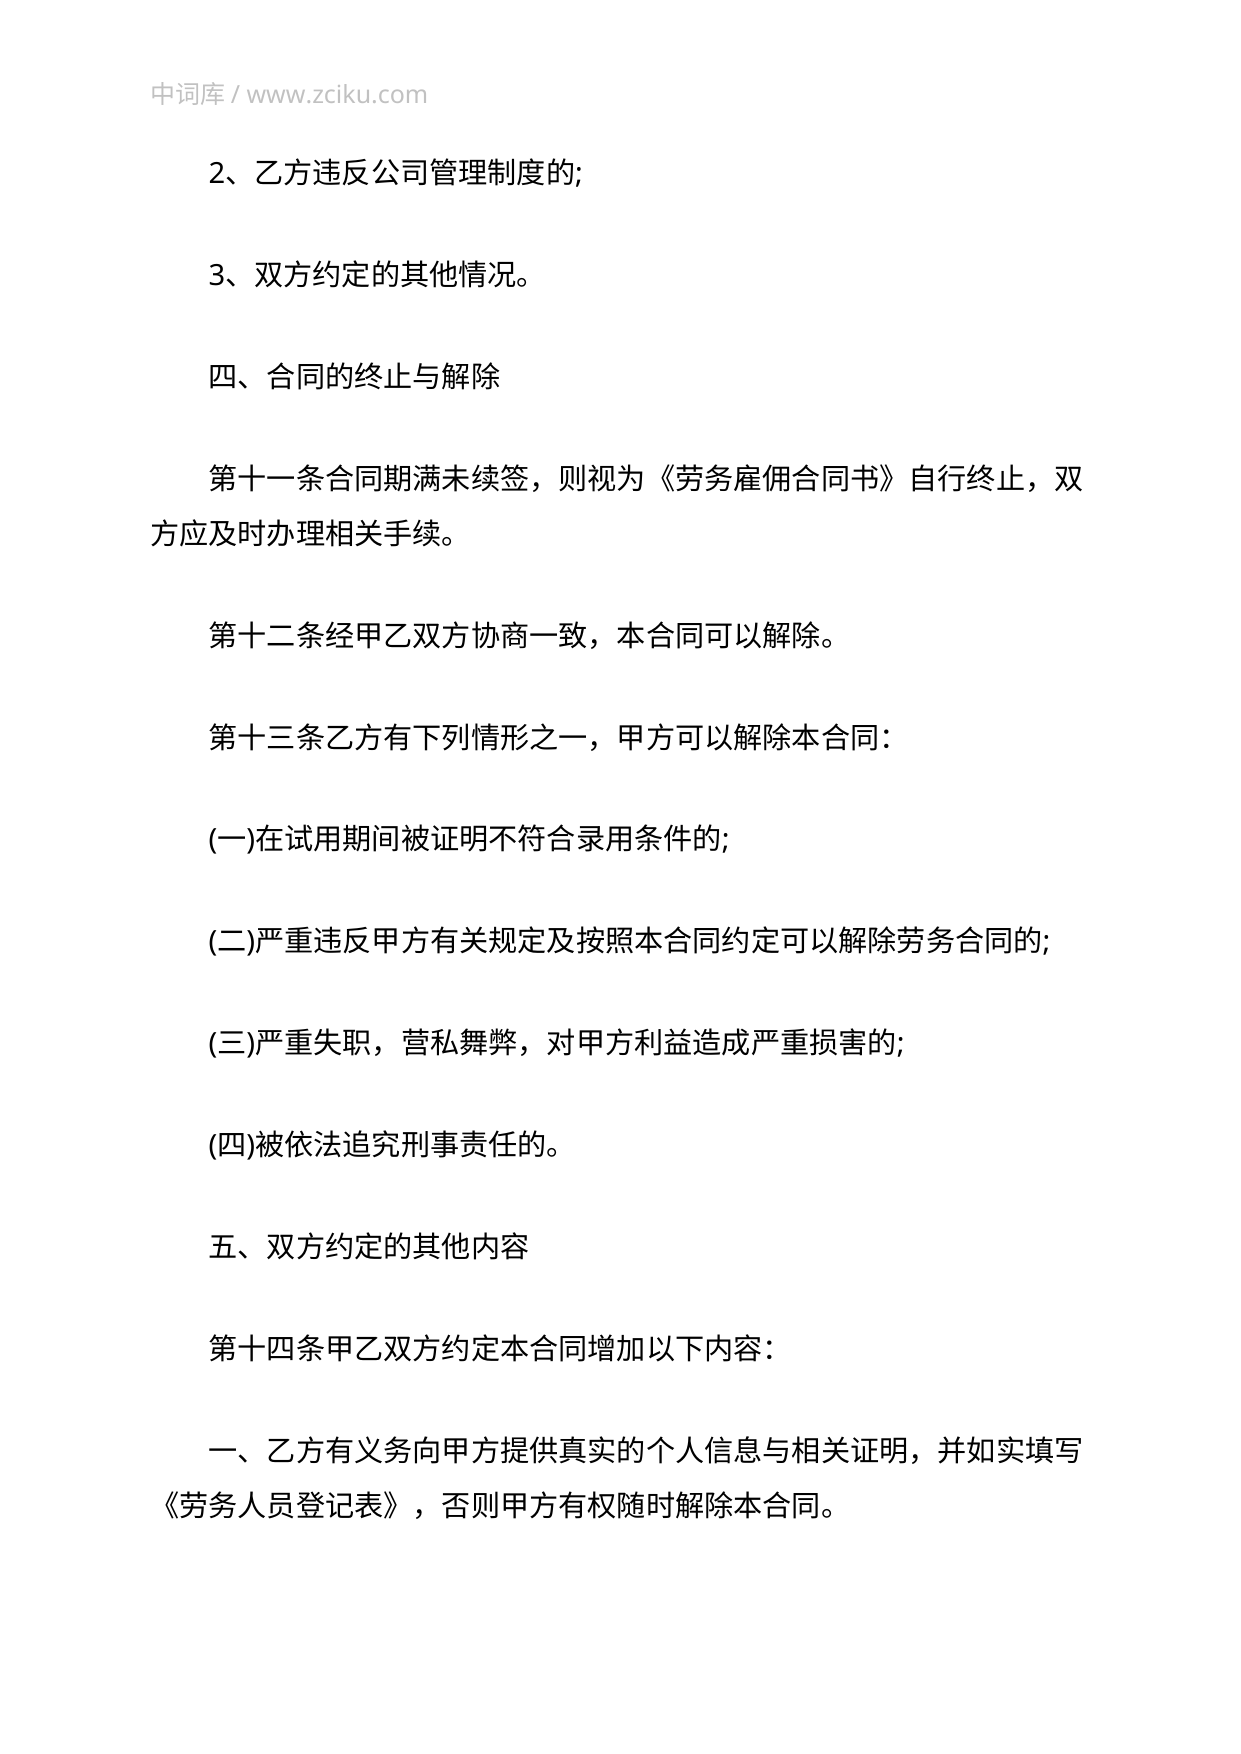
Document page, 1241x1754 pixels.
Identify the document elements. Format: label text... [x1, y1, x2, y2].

text 第十二条经甲乙双方协商一致，本合同可以解除。 [150, 612, 1090, 655]
text (一)在试用期间被证明不符合录用条件的; [150, 816, 1090, 858]
text 3、双方约定的其他情况。 [150, 252, 1090, 294]
text (四)被依法追究刑事责任的。 [150, 1122, 1090, 1164]
text 四、合同的终止与解除 [150, 354, 1090, 396]
text 第十三条乙方有下列情形之一，甲方可以解除本合同： [150, 714, 1090, 756]
text 第十一条合同期满未续签，则视为《劳务雇佣合同书》自行终止，双方应及时办理相关手续。 [150, 456, 1090, 553]
text 五、双方约定的其他内容 [150, 1224, 1090, 1266]
text (三)严重失职，营私舞弊，对甲方利益造成严重损害的; [150, 1020, 1090, 1062]
text 2、乙方违反公司管理制度的; [150, 150, 1090, 192]
text 第十四条甲乙双方约定本合同增加以下内容： [150, 1326, 1090, 1368]
text 一、乙方有义务向甲方提供真实的个人信息与相关证明，并如实填写《劳务人员登记表》，否则甲方有权随时解除本合同。 [150, 1427, 1090, 1524]
text (二)严重违反甲方有关规定及按照本合同约定可以解除劳务合同的; [150, 918, 1090, 960]
